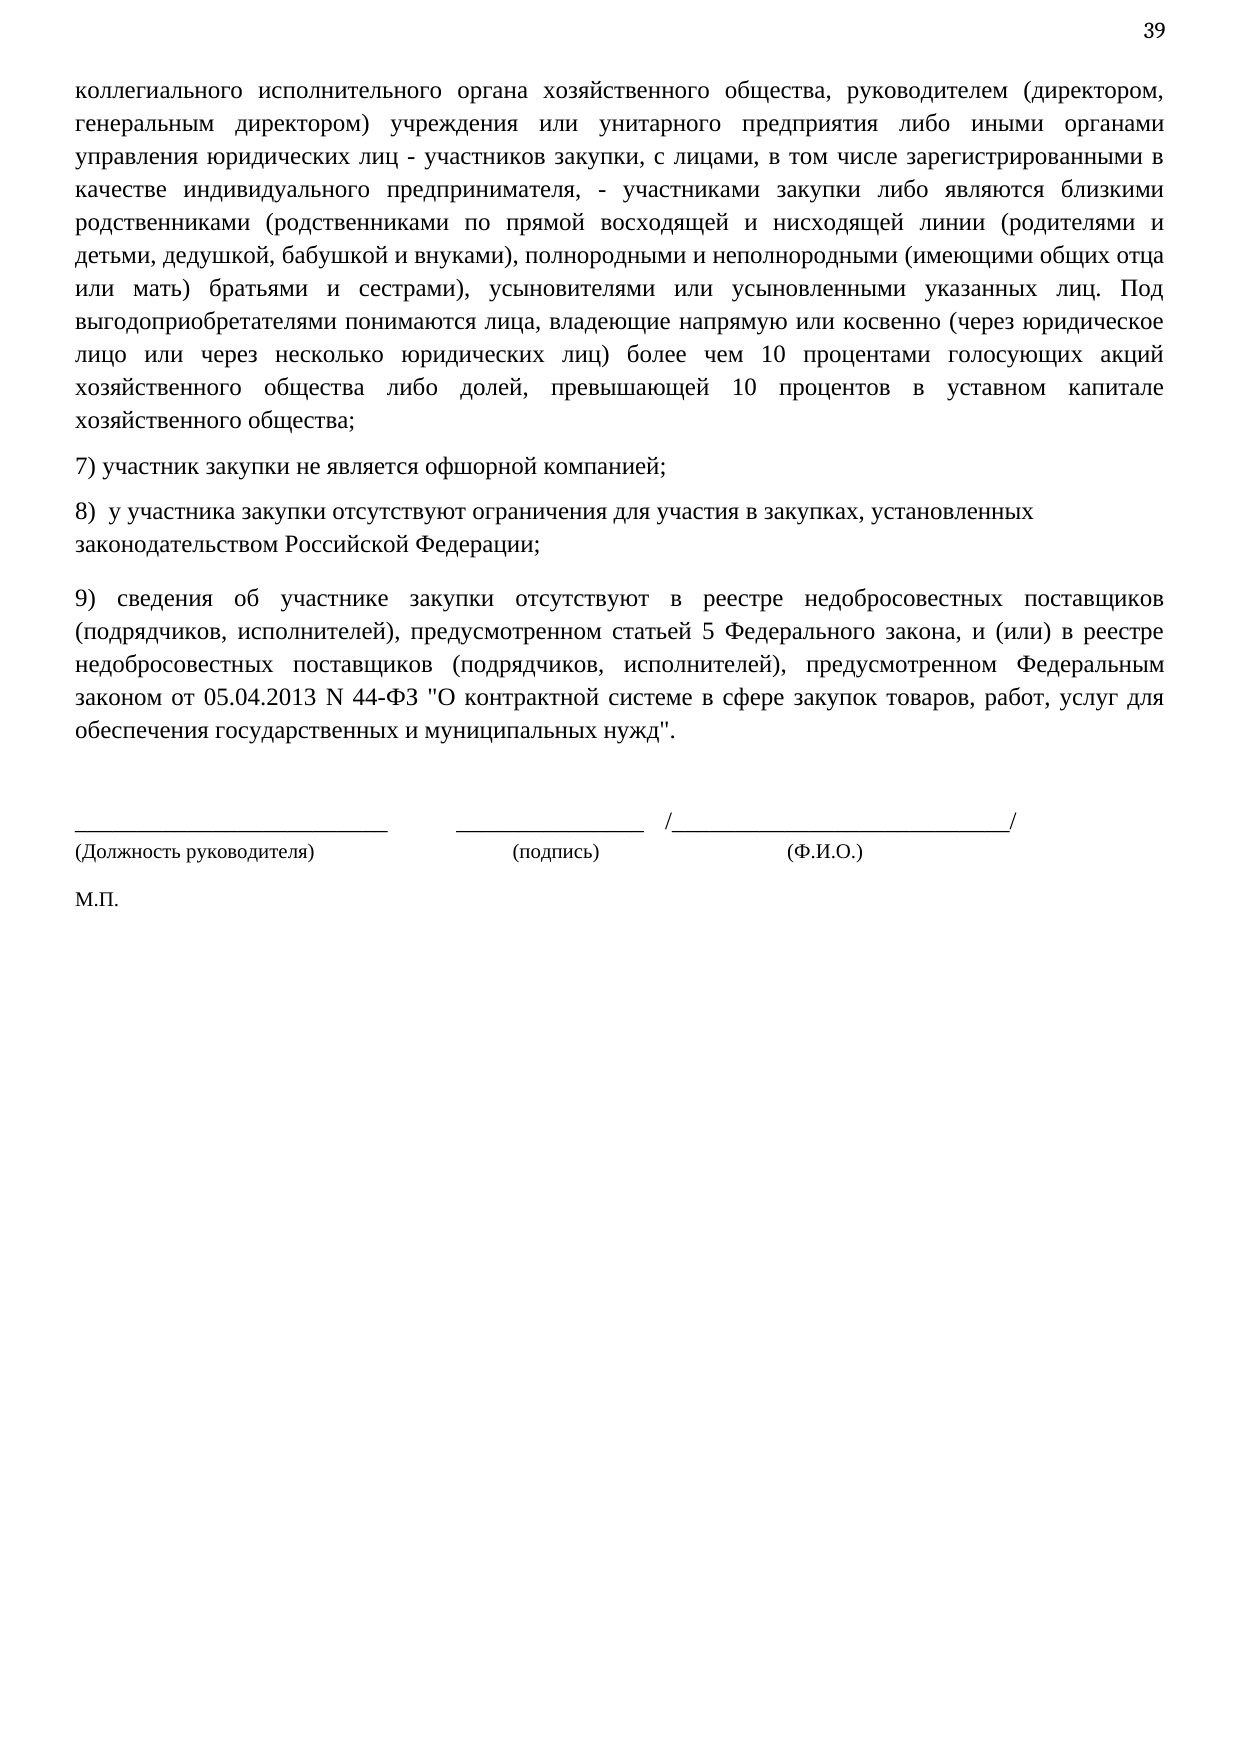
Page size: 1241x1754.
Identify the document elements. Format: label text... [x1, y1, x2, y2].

text 8) у участника закупки отсутствуют ограничения для участия в закупках, установленных законодательством Российской Федерации; [75, 496, 1165, 558]
text М.П. [75, 887, 1165, 911]
text 7) участник закупки не является офшорной компанией; [75, 451, 1165, 479]
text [75, 75, 1165, 434]
text 9) сведения об участнике закупки отсутствуют в реестре недобросовестных поставщиков (подрядчиков, исполнителей), предусмотренном статьей 5 Федерального закона, и (или) в реестре недобросовестных поставщиков (подрядчиков, исполнителей), предусмотренном Федеральным законом от 05.04.2013 N 44-ФЗ "О контрактной системе в сфере закупок товаров, работ, услуг для обеспечения государственных и муниципальных нужд". [75, 583, 1165, 744]
text _________________________ _______________ /___________________________/ (Должность руководителя) (подпись) (Ф.И.О.) [75, 806, 1165, 863]
